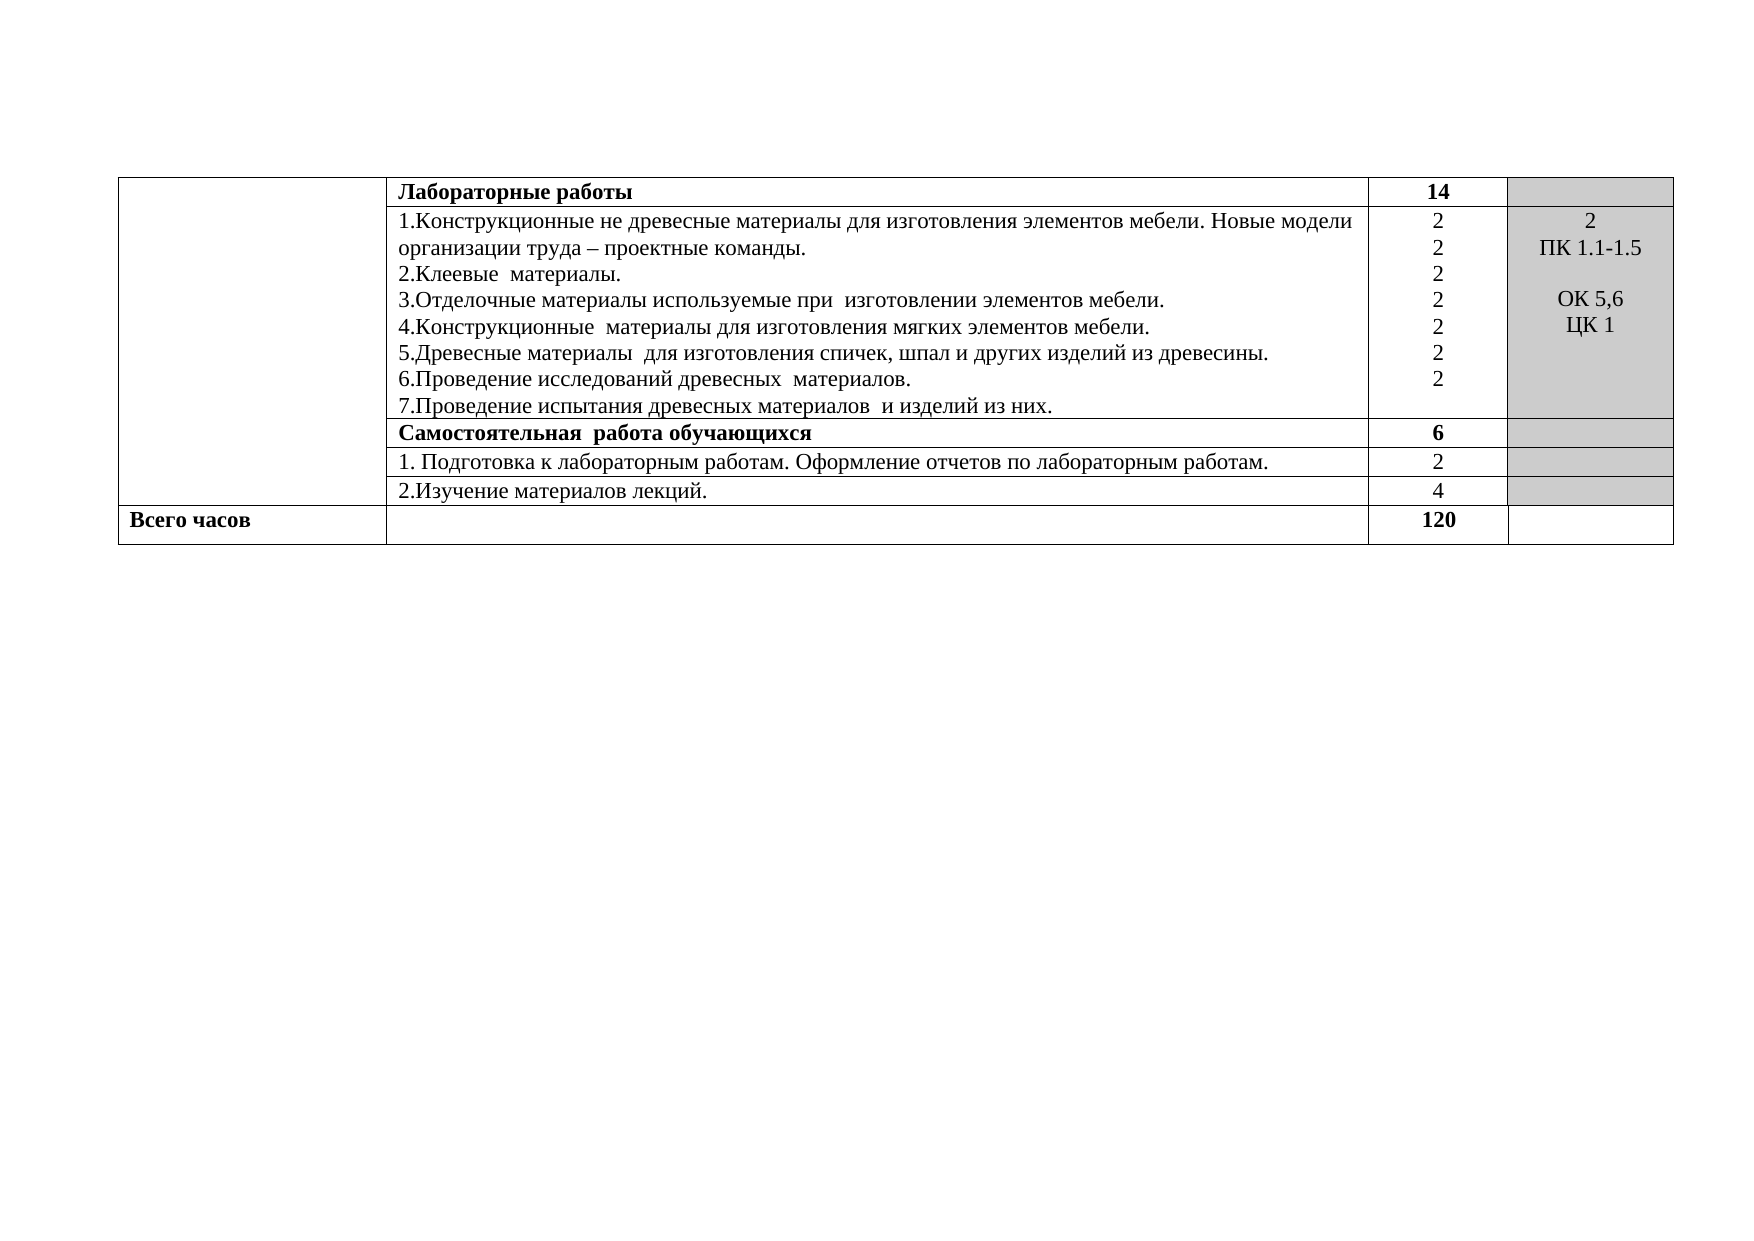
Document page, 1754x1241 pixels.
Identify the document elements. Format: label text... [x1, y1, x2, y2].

table_cell Самостоятельная работа обучающихся [387, 419, 1368, 447]
table_cell 14 [1369, 178, 1507, 206]
table_cell 2 ПК 1.1-1.5 ОК 5,6 ЦК 1 [1508, 207, 1673, 418]
table_cell 4 [1369, 477, 1507, 505]
table_cell [1508, 419, 1673, 447]
table_cell [1508, 448, 1673, 476]
table_cell [1508, 178, 1673, 206]
table_cell 2.Изучение материалов лекций. [387, 477, 1368, 505]
table_cell Всего часов [119, 506, 386, 544]
table_cell 120 [1369, 506, 1508, 544]
table_cell 2 2 2 2 2 2 2 [1369, 207, 1507, 418]
table_cell [1509, 506, 1673, 544]
table_cell [387, 506, 1368, 544]
table_cell Лабораторные работы [387, 178, 1368, 206]
table_cell 2 [1369, 448, 1507, 476]
table_cell 1.Конструкционные не древесные материалы для изготовления элементов мебели. Новые модели организации труда – проектные команды. 2.Клеевые материалы. 3.Отделочные материалы используемые при изготовлении элементов мебели. 4.Конструкционные материалы для изготовления мягких элементов мебели. 5.Древесные материалы для изготовления спичек, шпал и других изделий из древесины. 6.Проведение исследований древесных материалов. 7.Проведение испытания древесных материалов и изделий из них. [387, 207, 1368, 418]
table_cell 1. Подготовка к лабораторным работам. Оформление отчетов по лабораторным работам. [387, 448, 1368, 476]
table_cell 6 [1369, 419, 1507, 447]
table_cell [1508, 477, 1673, 505]
